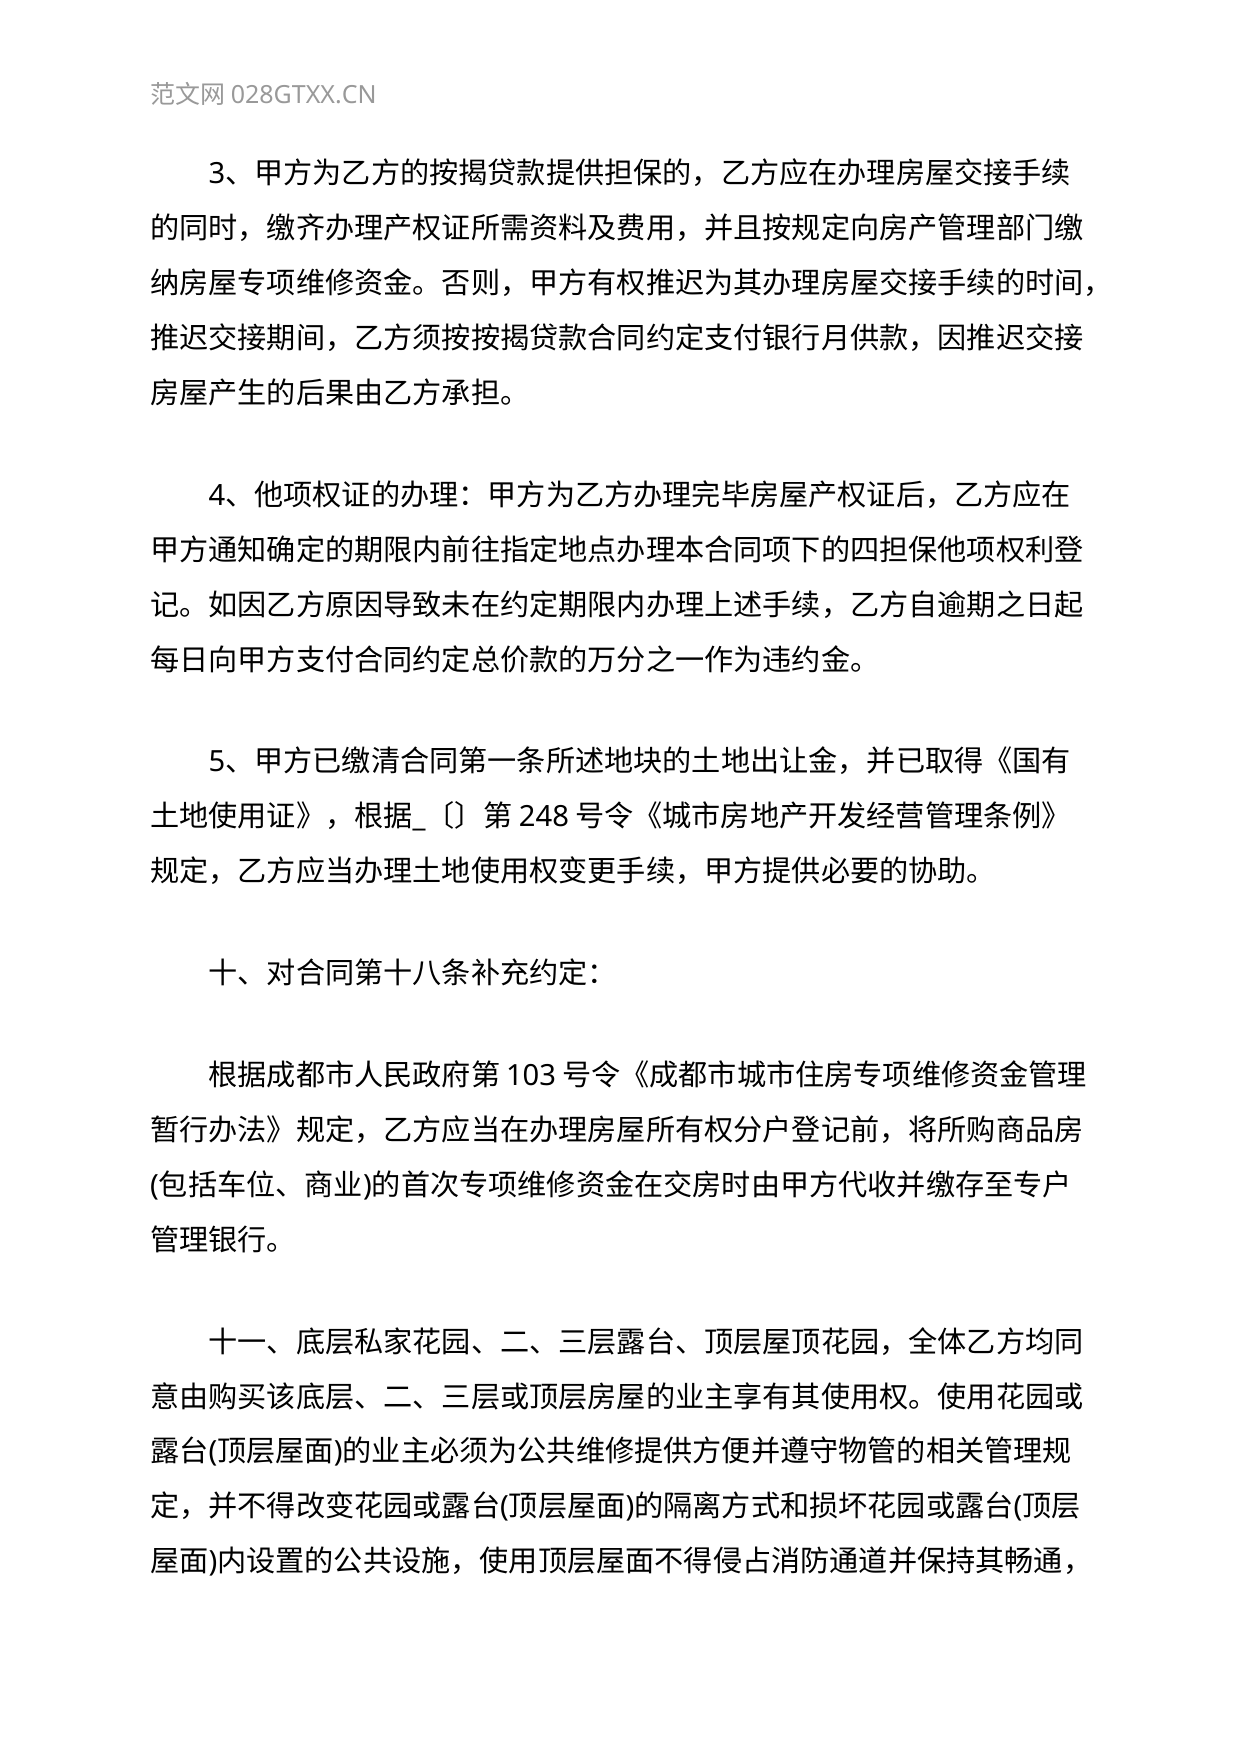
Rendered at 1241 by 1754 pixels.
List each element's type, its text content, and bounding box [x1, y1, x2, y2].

text 十、对合同第十八条补充约定： [150, 950, 1090, 992]
text 5、甲方已缴清合同第一条所述地块的土地出让金，并已取得《国有土地使用证》，根据_〔〕第248号令《城市房地产开发经营管理条例》规定，乙方应当办理土地使用权变更手续，甲方提供必要的协助。 [150, 738, 1090, 890]
text 根据成都市人民政府第103号令《成都市城市住房专项维修资金管理暂行办法》规定，乙方应当在办理房屋所有权分户登记前，将所购商品房(包括车位、商业)的首次专项维修资金在交房时由甲方代收并缴存至专户管理银行。 [150, 1052, 1090, 1259]
text 3、甲方为乙方的按揭贷款提供担保的，乙方应在办理房屋交接手续的同时，缴齐办理产权证所需资料及费用，并且按规定向房产管理部门缴纳房屋专项维修资金。否则，甲方有权推迟为其办理房屋交接手续的时间，推迟交接期间，乙方须按按揭贷款合同约定支付银行月供款，因推迟交接房屋产生的后果由乙方承担。 [150, 150, 1090, 412]
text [150, 1318, 1090, 1580]
text 4、他项权证的办理：甲方为乙方办理完毕房屋产权证后，乙方应在甲方通知确定的期限内前往指定地点办理本合同项下的四担保他项权利登记。如因乙方原因导致未在约定期限内办理上述手续，乙方自逾期之日起每日向甲方支付合同约定总价款的万分之一作为违约金。 [150, 471, 1090, 678]
